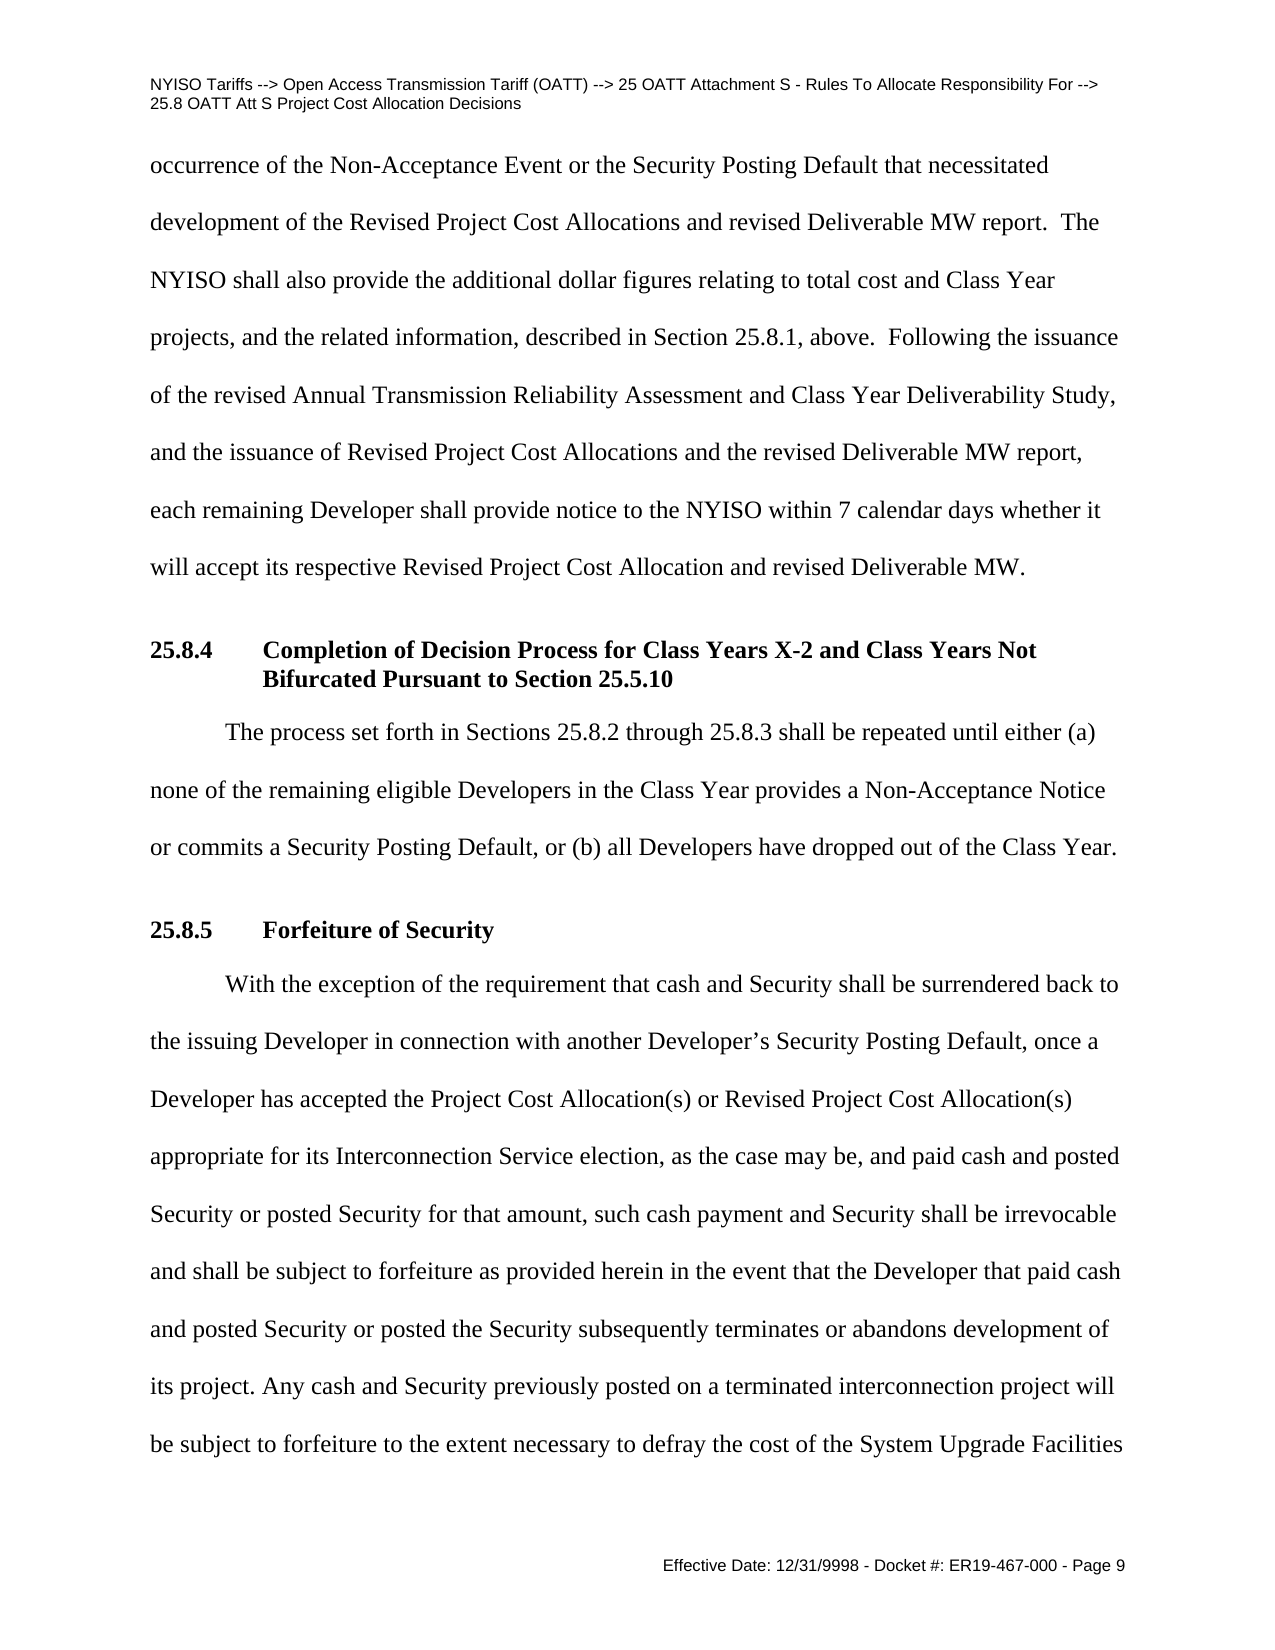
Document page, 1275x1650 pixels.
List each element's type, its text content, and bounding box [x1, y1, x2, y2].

subtitle 25.8.5 Forfeiture of Security [150, 915, 1059, 944]
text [150, 150, 1125, 581]
subtitle 25.8.4 Completion of Decision Process for Class Years X-2 and Class Years Not Bifurcated Pursuant to Section 25.5.10 [150, 635, 1059, 692]
text The process set forth in Sections 25.8.2 through 25.8.3 shall be repeated until either (a) none of the remaining eligible Developers in the Class Year provides a Non-Acceptance Notice or commits a Security Posting Default, or (b) all Developers have dropped out of the Class Year. [150, 717, 1125, 861]
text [150, 969, 1125, 1457]
